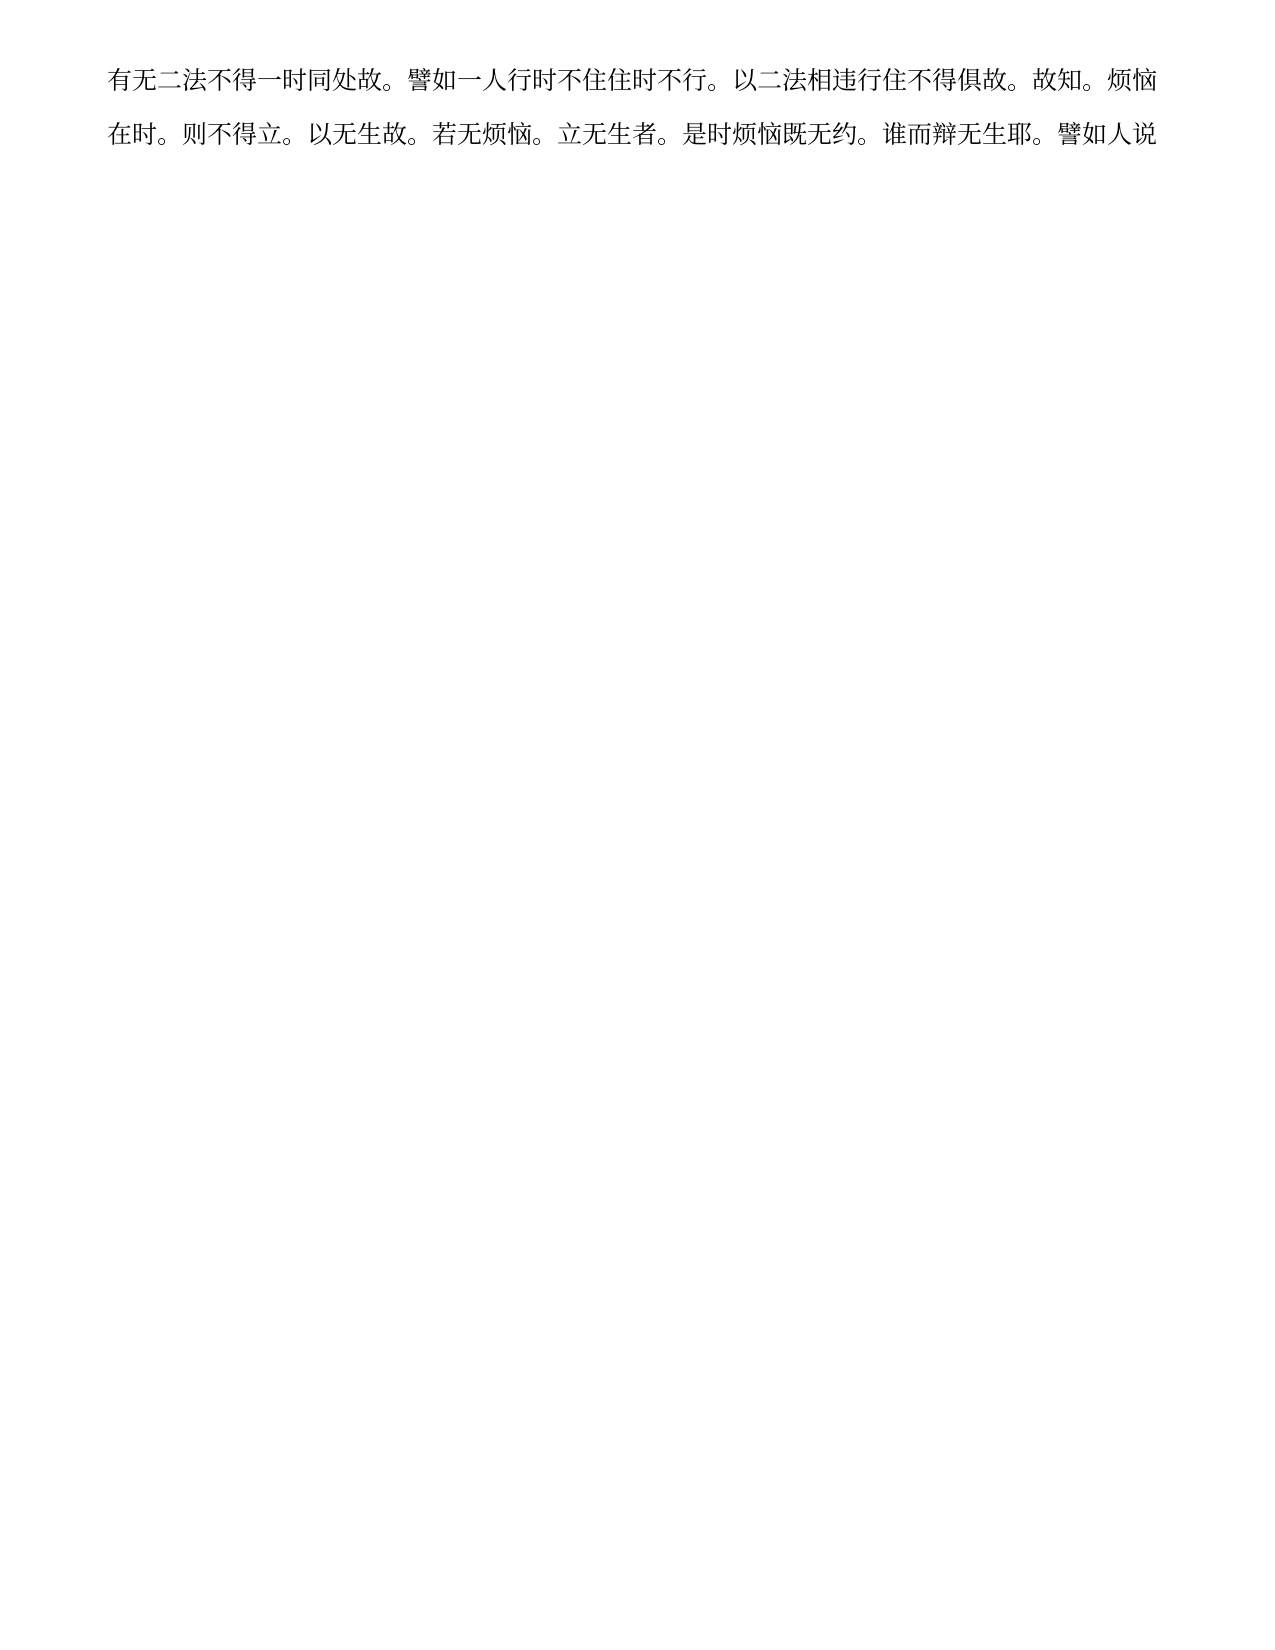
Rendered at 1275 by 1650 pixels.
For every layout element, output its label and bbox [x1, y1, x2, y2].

text [107, 60, 1159, 151]
